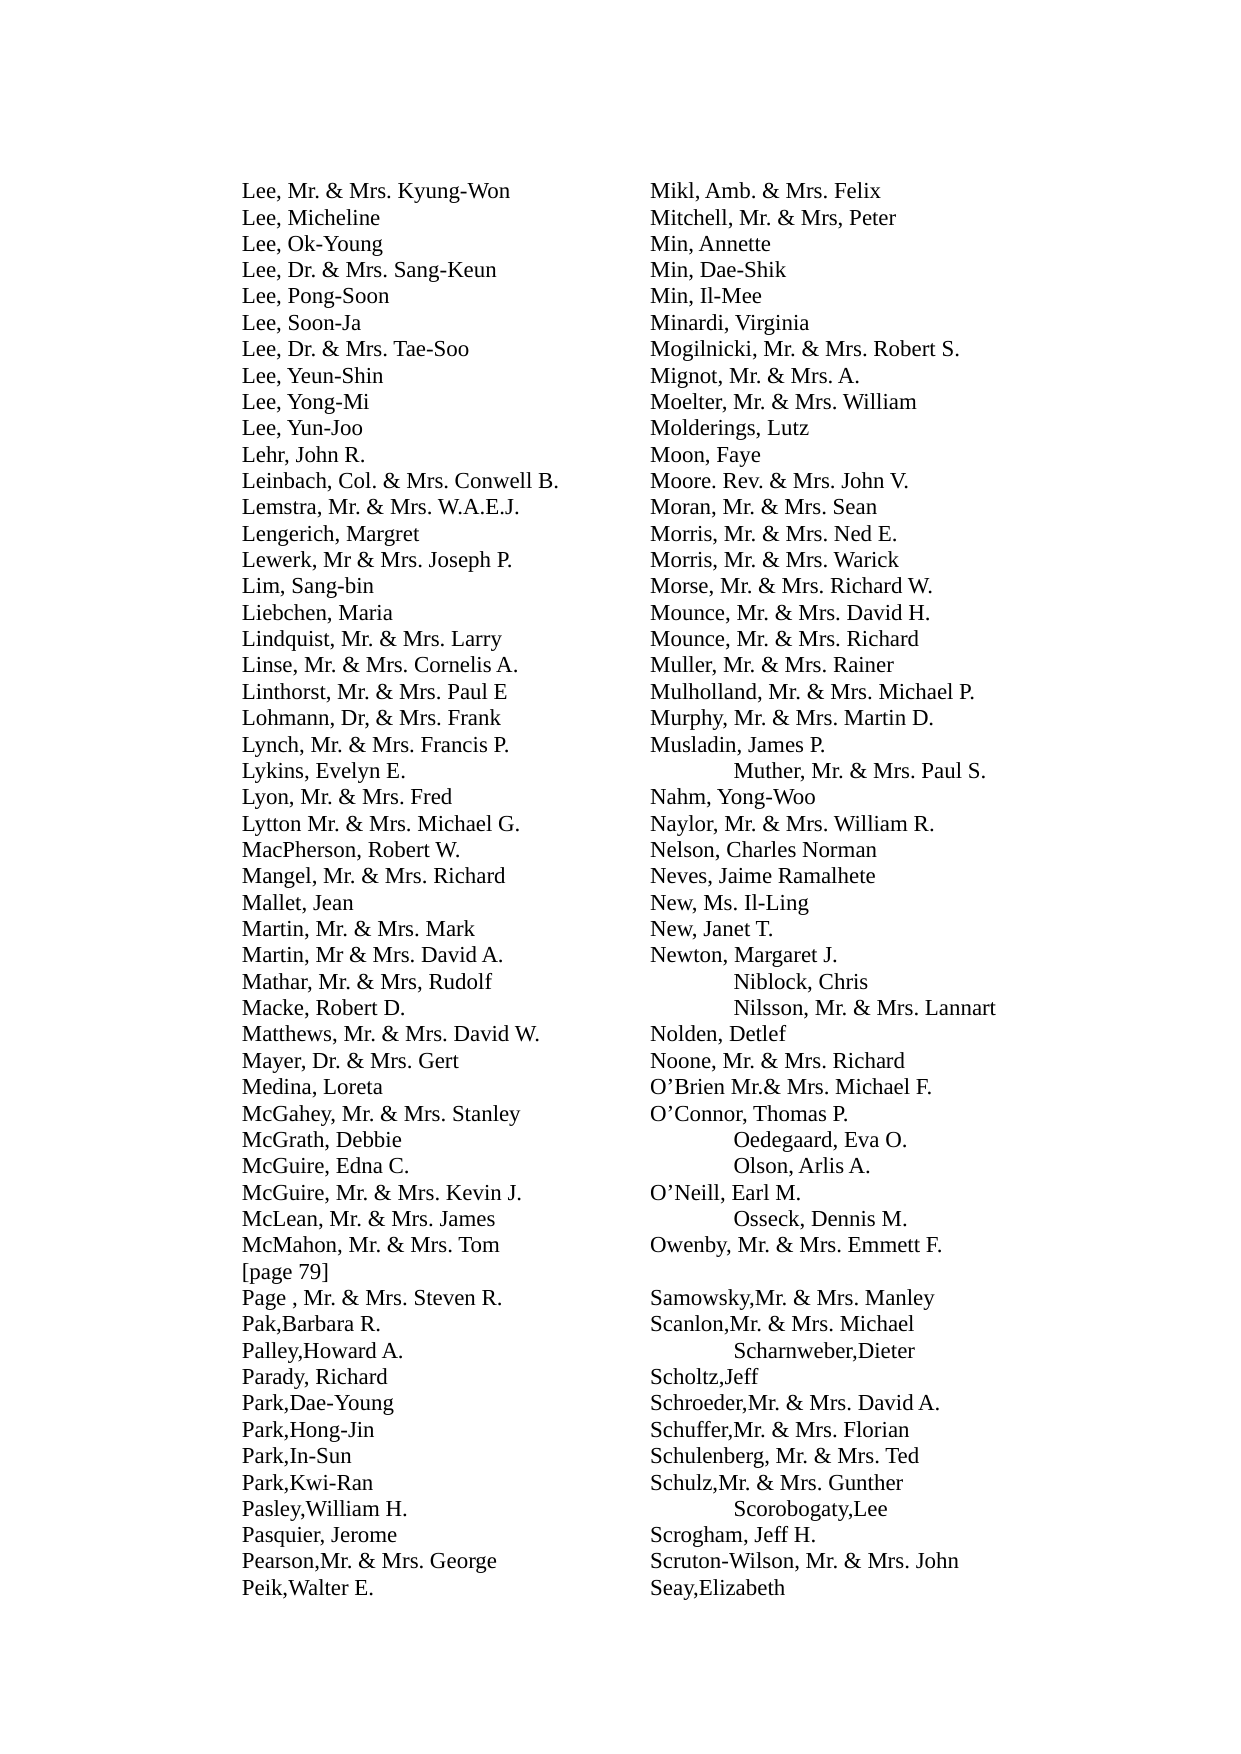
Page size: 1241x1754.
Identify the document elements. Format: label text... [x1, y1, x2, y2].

text Lyon, Mr. & Mrs. Fred Nahm, Yong-Woo [150, 783, 1090, 810]
text Lee, Soon-Ja Minardi, Virginia [150, 309, 1090, 335]
text MacPherson, Robert W. Nelson, Charles Norman [150, 836, 1090, 862]
text Pasley,William H. Scorobogaty,Lee [150, 1495, 1090, 1521]
text Lemstra, Mr. & Mrs. W.A.E.J. Moran, Mr. & Mrs. Sean [150, 493, 1090, 520]
text Medina, Loreta O’Brien Mr.& Mrs. Michael F. [150, 1073, 1090, 1099]
text Lee, Yong-Mi Moelter, Mr. & Mrs. William [150, 388, 1090, 414]
text Martin, Mr & Mrs. David A. Newton, Margaret J. [150, 941, 1090, 968]
text McMahon, Mr. & Mrs. Tom Owenby, Mr. & Mrs. Emmett F. [150, 1231, 1090, 1258]
text Linse, Mr. & Mrs. Cornelis A. Muller, Mr. & Mrs. Rainer [150, 652, 1090, 678]
text Lytton Mr. & Mrs. Michael G. Naylor, Mr. & Mrs. William R. [150, 810, 1090, 836]
text Park,Kwi-Ran Schulz,Mr. & Mrs. Gunther [150, 1468, 1090, 1495]
text Matthews, Mr. & Mrs. David W. Nolden, Detlef [150, 1021, 1090, 1047]
text Lykins, Evelyn E. Muther, Mr. & Mrs. Paul S. [150, 757, 1090, 783]
text Lee, Ok-Young Min, Annette [150, 230, 1090, 256]
text Mathar, Mr. & Mrs, Rudolf Niblock, Chris [150, 968, 1090, 994]
text Lee, Yun-Joo Molderings, Lutz [150, 414, 1090, 441]
text Lohmann, Dr, & Mrs. Frank Murphy, Mr. & Mrs. Martin D. [150, 704, 1090, 731]
text Leinbach, Col. & Mrs. Conwell B. Moore. Rev. & Mrs. John V. [150, 467, 1090, 493]
text McGuire, Edna C. Olson, Arlis A. [150, 1152, 1090, 1179]
text Macke, Robert D. Nilsson, Mr. & Mrs. Lannart [150, 994, 1090, 1021]
text Mangel, Mr. & Mrs. Richard Neves, Jaime Ramalhete [150, 862, 1090, 889]
text Lee, Mr. & Mrs. Kyung-Won Mikl, Amb. & Mrs. Felix [150, 177, 1090, 203]
text Lindquist, Mr. & Mrs. Larry Mounce, Mr. & Mrs. Richard [150, 625, 1090, 652]
text Park,Hong-Jin Schuffer,Mr. & Mrs. Florian [150, 1416, 1090, 1442]
text Palley,Howard A. Scharnweber,Dieter [150, 1337, 1090, 1363]
text Lewerk, Mr & Mrs. Joseph P. Morris, Mr. & Mrs. Warick [150, 546, 1090, 572]
text Park,Dae-Young Schroeder,Mr. & Mrs. David A. [150, 1389, 1090, 1416]
text Mallet, Jean New, Ms. Il-Ling [150, 889, 1090, 915]
text Liebchen, Maria Mounce, Mr. & Mrs. David H. [150, 599, 1090, 625]
text McGuire, Mr. & Mrs. Kevin J. O’Neill, Earl M. [150, 1179, 1090, 1205]
text Linthorst, Mr. & Mrs. Paul E Mulholland, Mr. & Mrs. Michael P. [150, 678, 1090, 704]
text McLean, Mr. & Mrs. James Osseck, Dennis M. [150, 1205, 1090, 1231]
text Lee, Yeun-Shin Mignot, Mr. & Mrs. A. [150, 362, 1090, 388]
text Martin, Mr. & Mrs. Mark New, Janet T. [150, 915, 1090, 941]
text Lynch, Mr. & Mrs. Francis P. Musladin, James P. [150, 731, 1090, 757]
text Pak,Barbara R. Scanlon,Mr. & Mrs. Michael [150, 1310, 1090, 1337]
text Lehr, John R. Moon, Faye [150, 441, 1090, 467]
text Peik,Walter E. Seay,Elizabeth [150, 1574, 1090, 1600]
text Lee, Micheline Mitchell, Mr. & Mrs, Peter [150, 203, 1090, 230]
text Parady, Richard Scholtz,Jeff [150, 1363, 1090, 1389]
text [page 79] [150, 1258, 1090, 1284]
text McGrath, Debbie Oedegaard, Eva O. [150, 1126, 1090, 1152]
text Page , Mr. & Mrs. Steven R. Samowsky,Mr. & Mrs. Manley [150, 1284, 1090, 1310]
text Lee, Pong-Soon Min, Il-Mee [150, 283, 1090, 309]
text Park,In-Sun Schulenberg, Mr. & Mrs. Ted [150, 1442, 1090, 1468]
text Lee, Dr. & Mrs. Sang-Keun Min, Dae-Shik [150, 256, 1090, 283]
text Pasquier, Jerome Scrogham, Jeff H. [150, 1521, 1090, 1548]
text Lim, Sang-bin Morse, Mr. & Mrs. Richard W. [150, 572, 1090, 599]
text Pearson,Mr. & Mrs. George Scruton-Wilson, Mr. & Mrs. John [150, 1548, 1090, 1574]
text McGahey, Mr. & Mrs. Stanley O’Connor, Thomas P. [150, 1099, 1090, 1126]
text Lee, Dr. & Mrs. Tae-Soo Mogilnicki, Mr. & Mrs. Robert S. [150, 335, 1090, 362]
text Mayer, Dr. & Mrs. Gert Noone, Mr. & Mrs. Richard [150, 1047, 1090, 1073]
text Lengerich, Margret Morris, Mr. & Mrs. Ned E. [150, 520, 1090, 546]
